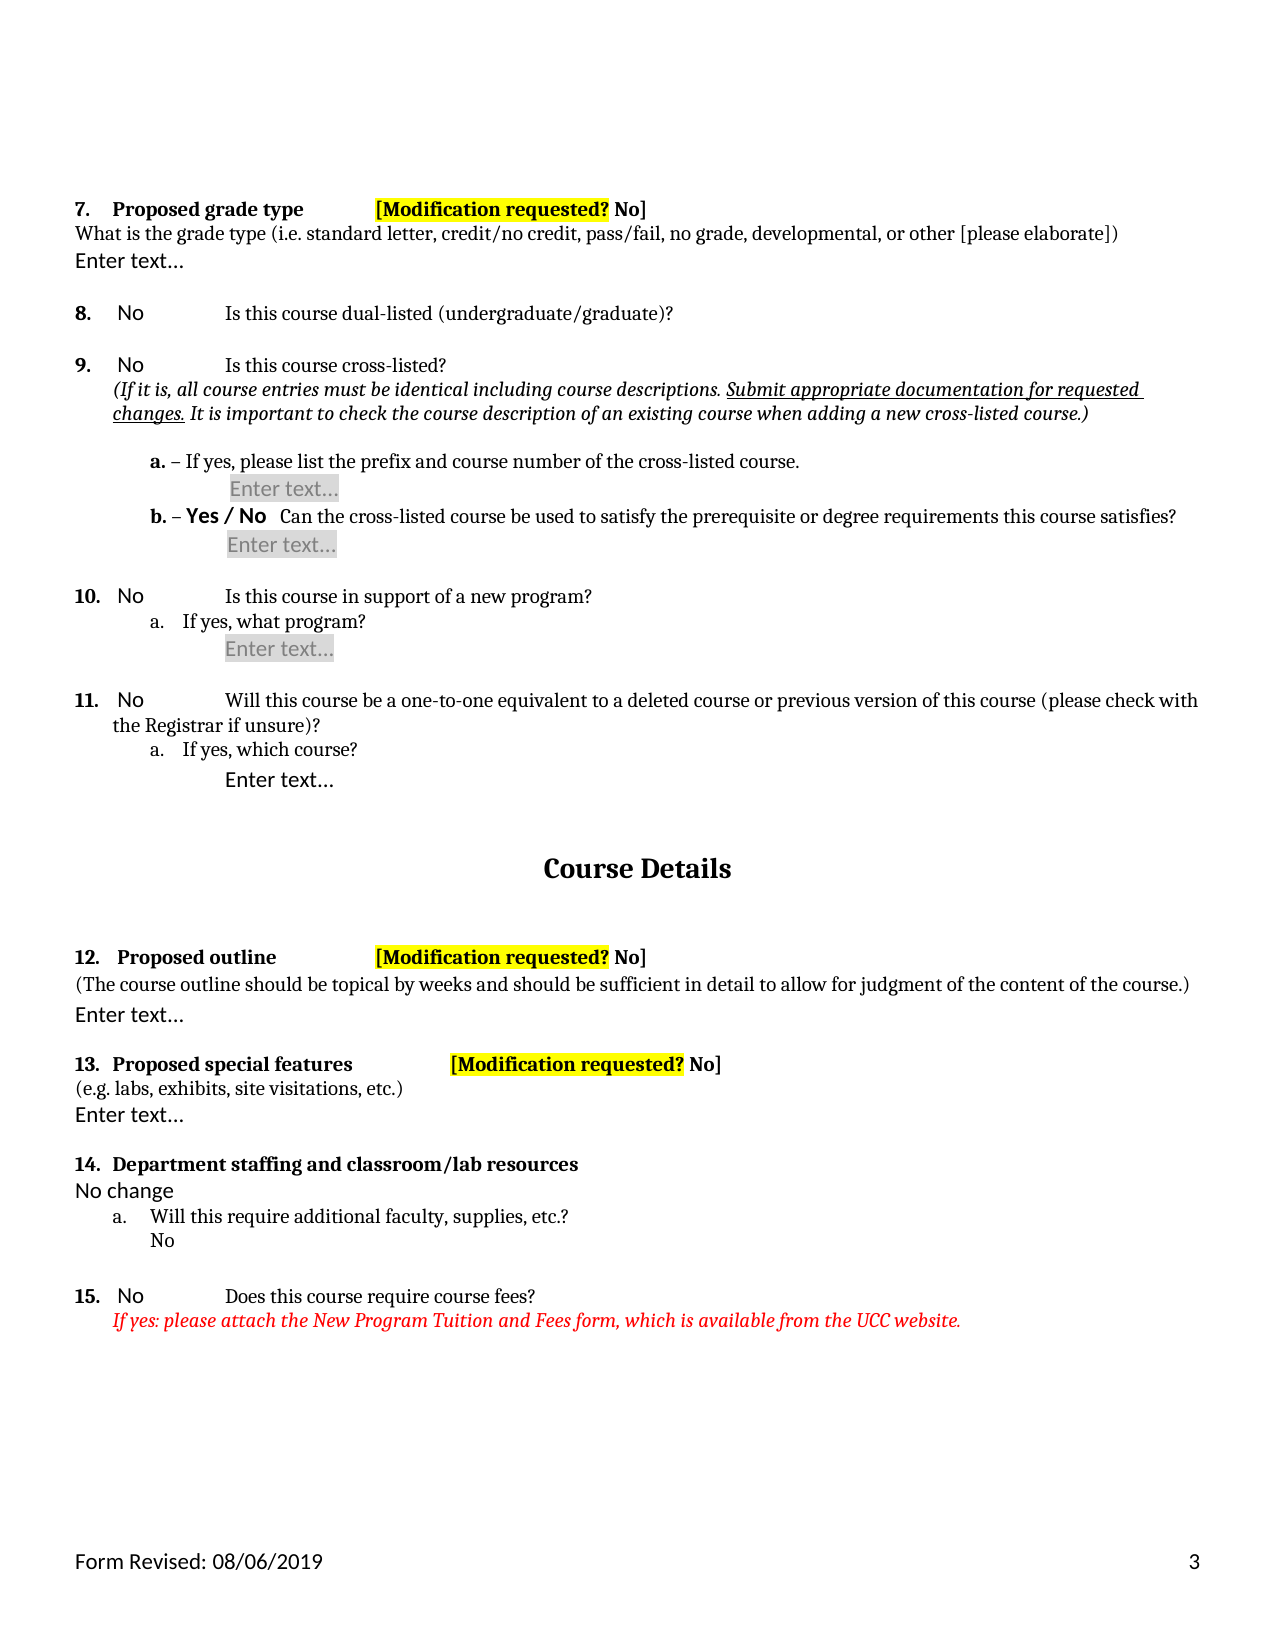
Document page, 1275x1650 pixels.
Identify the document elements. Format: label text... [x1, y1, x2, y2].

text a. If yes, what program? [150, 610, 1200, 634]
list Will this course be a one-to-one equivalent to a deleted course or previous version of this course (please check with the Registrar if unsure)? [75, 686, 1200, 738]
list Proposed special features [Modification requested? No] [75, 1052, 1200, 1076]
text a. If yes, which course? [150, 738, 1200, 762]
list Is this course cross-listed? [75, 350, 1200, 378]
list Proposed outline [Modification requested? No] [609, 945, 1200, 969]
list Is this course in support of a new program? [75, 582, 1200, 610]
text (e.g. labs, exhibits, site visitations, etc.) [75, 1076, 1200, 1100]
list b. – Can the cross-listed course be used to satisfy the prerequisite or degree requirements this course satisfies? [112, 502, 1200, 530]
list Proposed grade type [Modification requested? No] [609, 198, 1200, 222]
list Is this course dual-listed (undergraduate/graduate)? [75, 298, 1200, 326]
list Department staffing and classroom/lab resources [75, 1152, 1200, 1176]
list Will this require additional faculty, supplies, etc.? [112, 1204, 1200, 1228]
text If yes: please attach the New Program Tuition and Fees form, which is available from the UCC website. [75, 1309, 1200, 1333]
list Proposed grade type [Modification requested? No] [75, 198, 375, 222]
list Proposed outline [Modification requested? No] [75, 945, 375, 969]
text Course Details [75, 852, 1200, 886]
list a. – If yes, please list the prefix and course number of the cross-listed course. [150, 450, 1200, 474]
text (The course outline should be topical by weeks and should be sufficient in detail to allow for judgment of the content of the course.) [75, 973, 1200, 997]
list Does this course require course fees? [75, 1281, 1200, 1309]
text (If it is, all course entries must be identical including course descriptions. Submit appropriate documentation for requested changes. It is important to check the course description of an existing course when adding a new cross-listed course.) [112, 378, 1200, 426]
text What is the grade type (i.e. standard letter, credit/no credit, pass/fail, no grade, developmental, or other [please elaborate]) [75, 222, 1200, 246]
